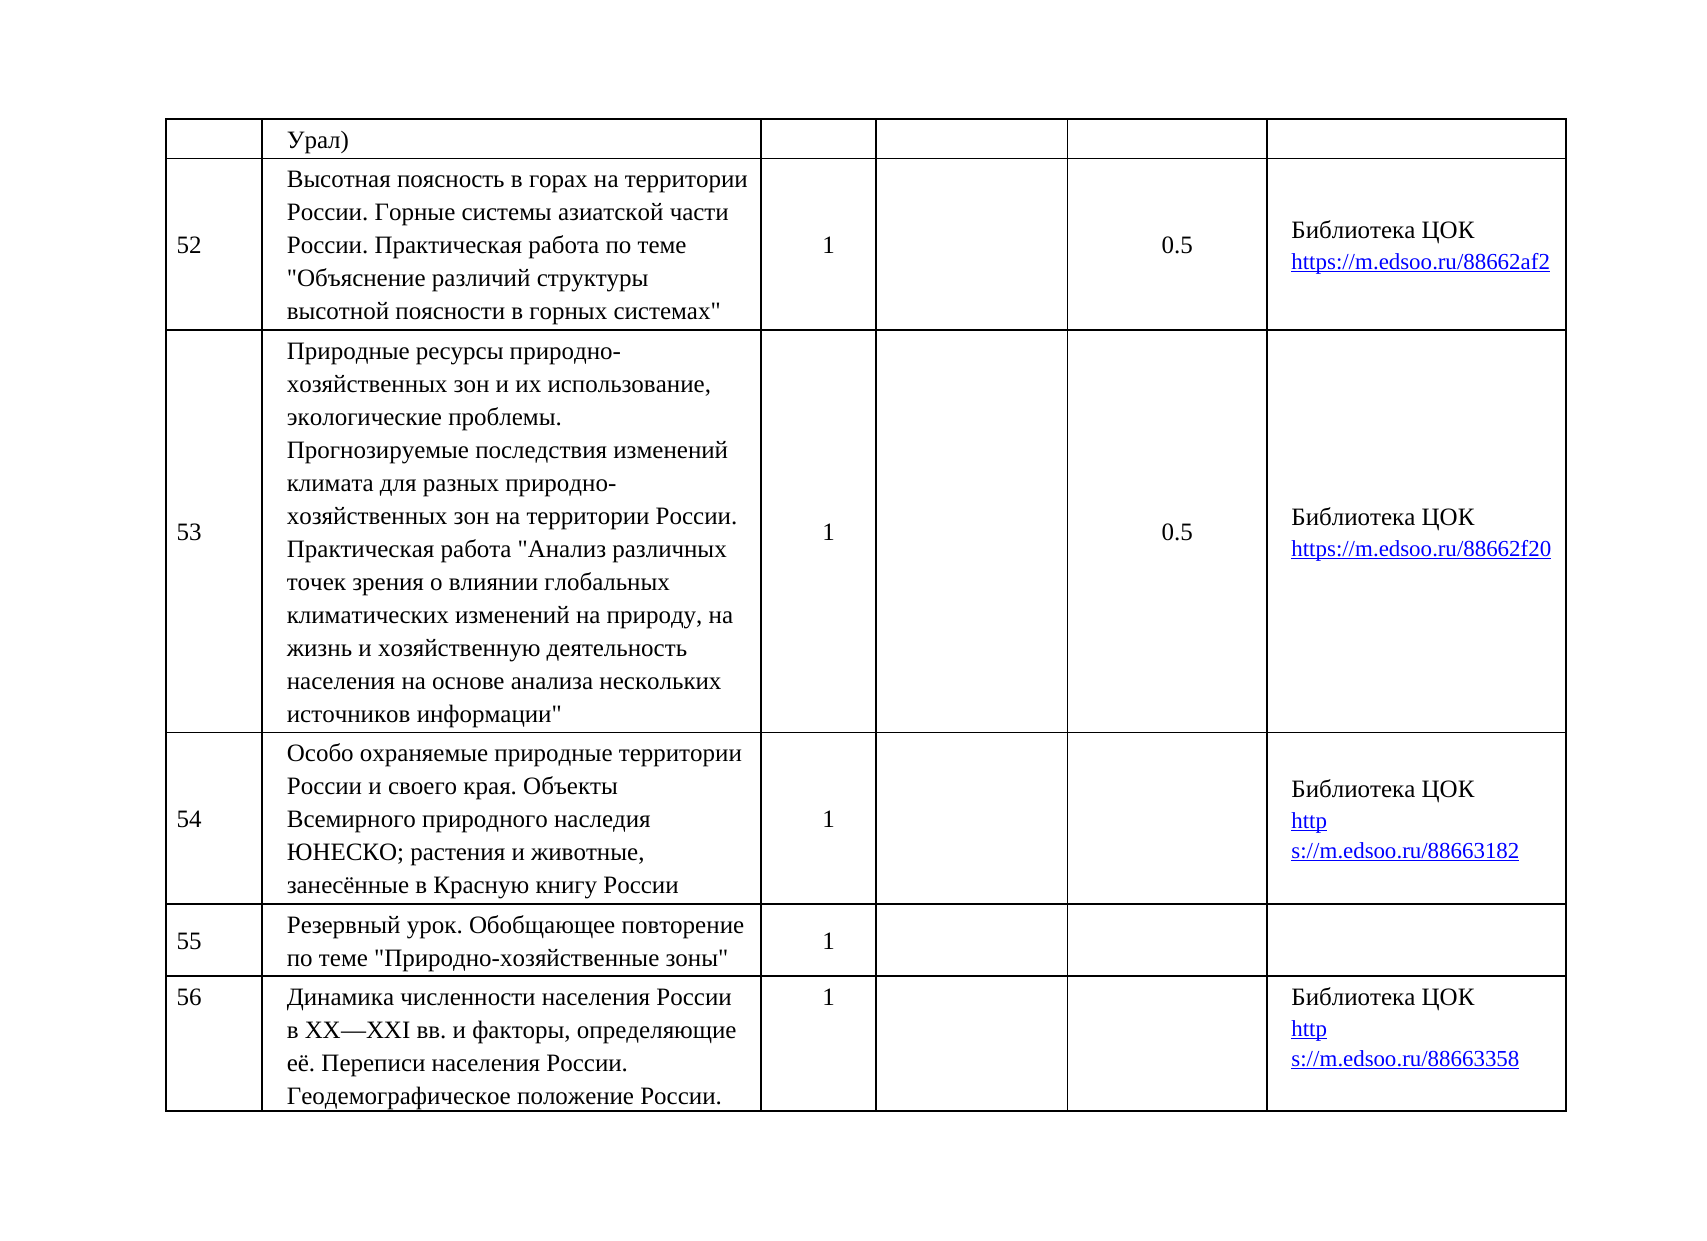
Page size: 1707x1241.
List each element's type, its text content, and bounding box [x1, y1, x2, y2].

table_cell 1 [762, 331, 875, 732]
table_cell 52 [167, 159, 261, 329]
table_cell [263, 977, 760, 1110]
table_cell 56 [167, 977, 261, 1110]
table_cell 54 [167, 733, 261, 903]
table_cell [877, 733, 1067, 903]
table_cell [877, 120, 1067, 157]
table_cell [877, 159, 1067, 329]
table_cell [1068, 733, 1266, 903]
table_cell [877, 331, 1067, 732]
table_cell Природные ресурсы природно-хозяйственных зон и их использование, экологические проблемы. Прогнозируемые последствия изменений климата для разных природно-хозяйственных зон на территории России. Практическая работа "Анализ различных точек зрения о влиянии глобальных климатических изменений на природу, на жизнь и хозяйственную деятельность населения на основе анализа нескольких источников информации" [263, 331, 760, 732]
table_cell 0.5 [1068, 159, 1266, 329]
table_cell Библиотека ЦОК https://m.edsoo.ru/88663182 [1268, 733, 1565, 903]
table_cell 1 [762, 977, 875, 1110]
table_cell [877, 905, 1067, 975]
table_cell [1268, 905, 1565, 975]
table_cell 51 [167, 120, 261, 157]
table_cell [263, 120, 760, 157]
table_cell 1 [762, 733, 875, 903]
table_cell 1 [762, 120, 875, 157]
table_cell [877, 977, 1067, 1110]
table_cell [1068, 977, 1266, 1110]
table_cell [1068, 120, 1266, 157]
table_cell Резервный урок. Обобщающее повторение по теме "Природно-хозяйственные зоны" [263, 905, 760, 975]
table_cell Библиотека ЦОК https://m.edsoo.ru/88662f20 [1268, 331, 1565, 732]
table_cell 53 [167, 331, 261, 732]
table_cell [1268, 977, 1565, 1110]
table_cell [1268, 120, 1565, 157]
table_cell Особо охраняемые природные территории России и своего края. Объекты Всемирного природного наследия ЮНЕСКО; растения и животные, занесённые в Красную книгу России [263, 733, 760, 903]
table_cell Библиотека ЦОК https://m.edsoo.ru/88662af2 [1268, 159, 1565, 329]
table_cell Высотная поясность в горах на территории России. Горные системы азиатской части России. Практическая работа по теме "Объяснение различий структуры высотной поясности в горных системах" [263, 159, 760, 329]
table_cell 1 [762, 905, 875, 975]
table_cell 1 [762, 159, 875, 329]
table_cell 0.5 [1068, 331, 1266, 732]
table_cell [1068, 905, 1266, 975]
table_cell 55 [167, 905, 261, 975]
